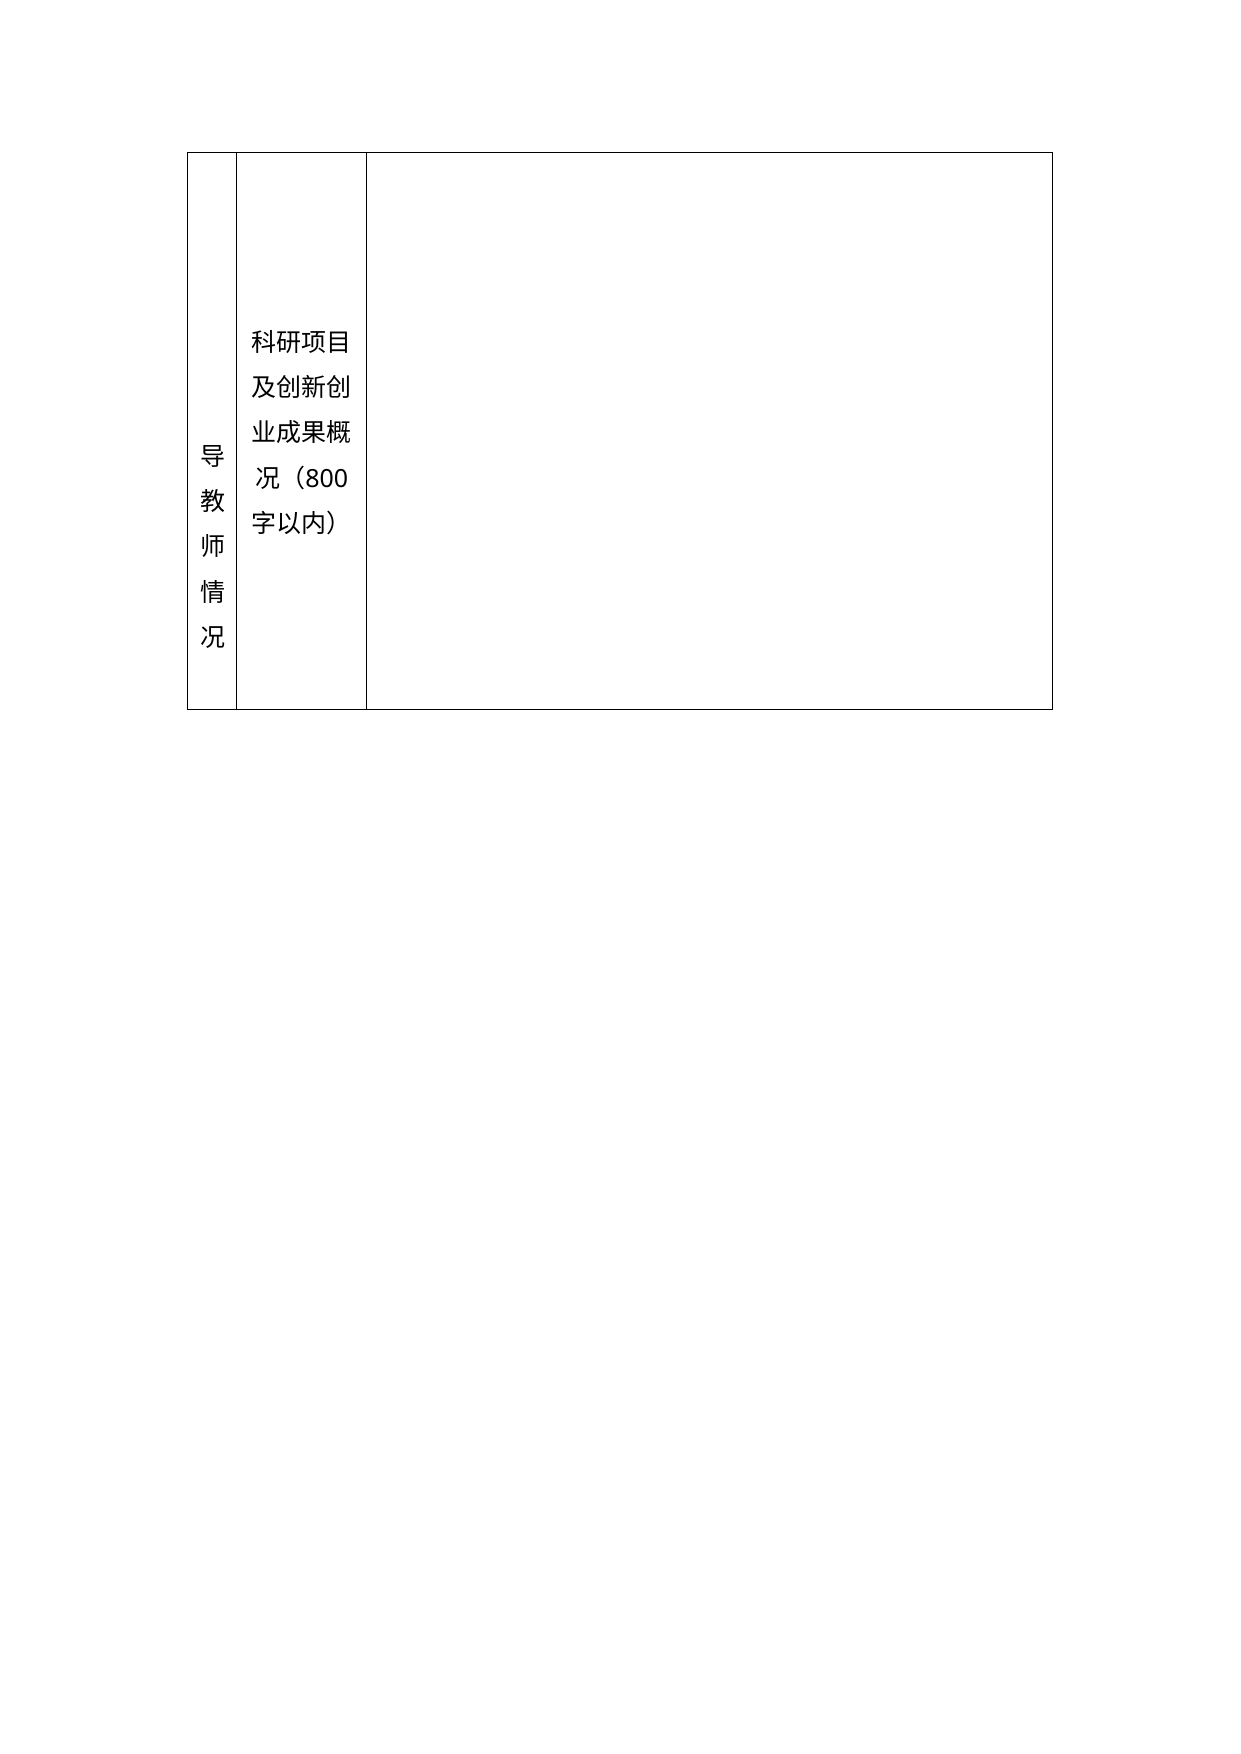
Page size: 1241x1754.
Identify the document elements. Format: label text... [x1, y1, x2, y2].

table_cell [367, 153, 1052, 709]
table_cell 科研项目及创新创业成果概况（800字以内） [237, 153, 366, 709]
